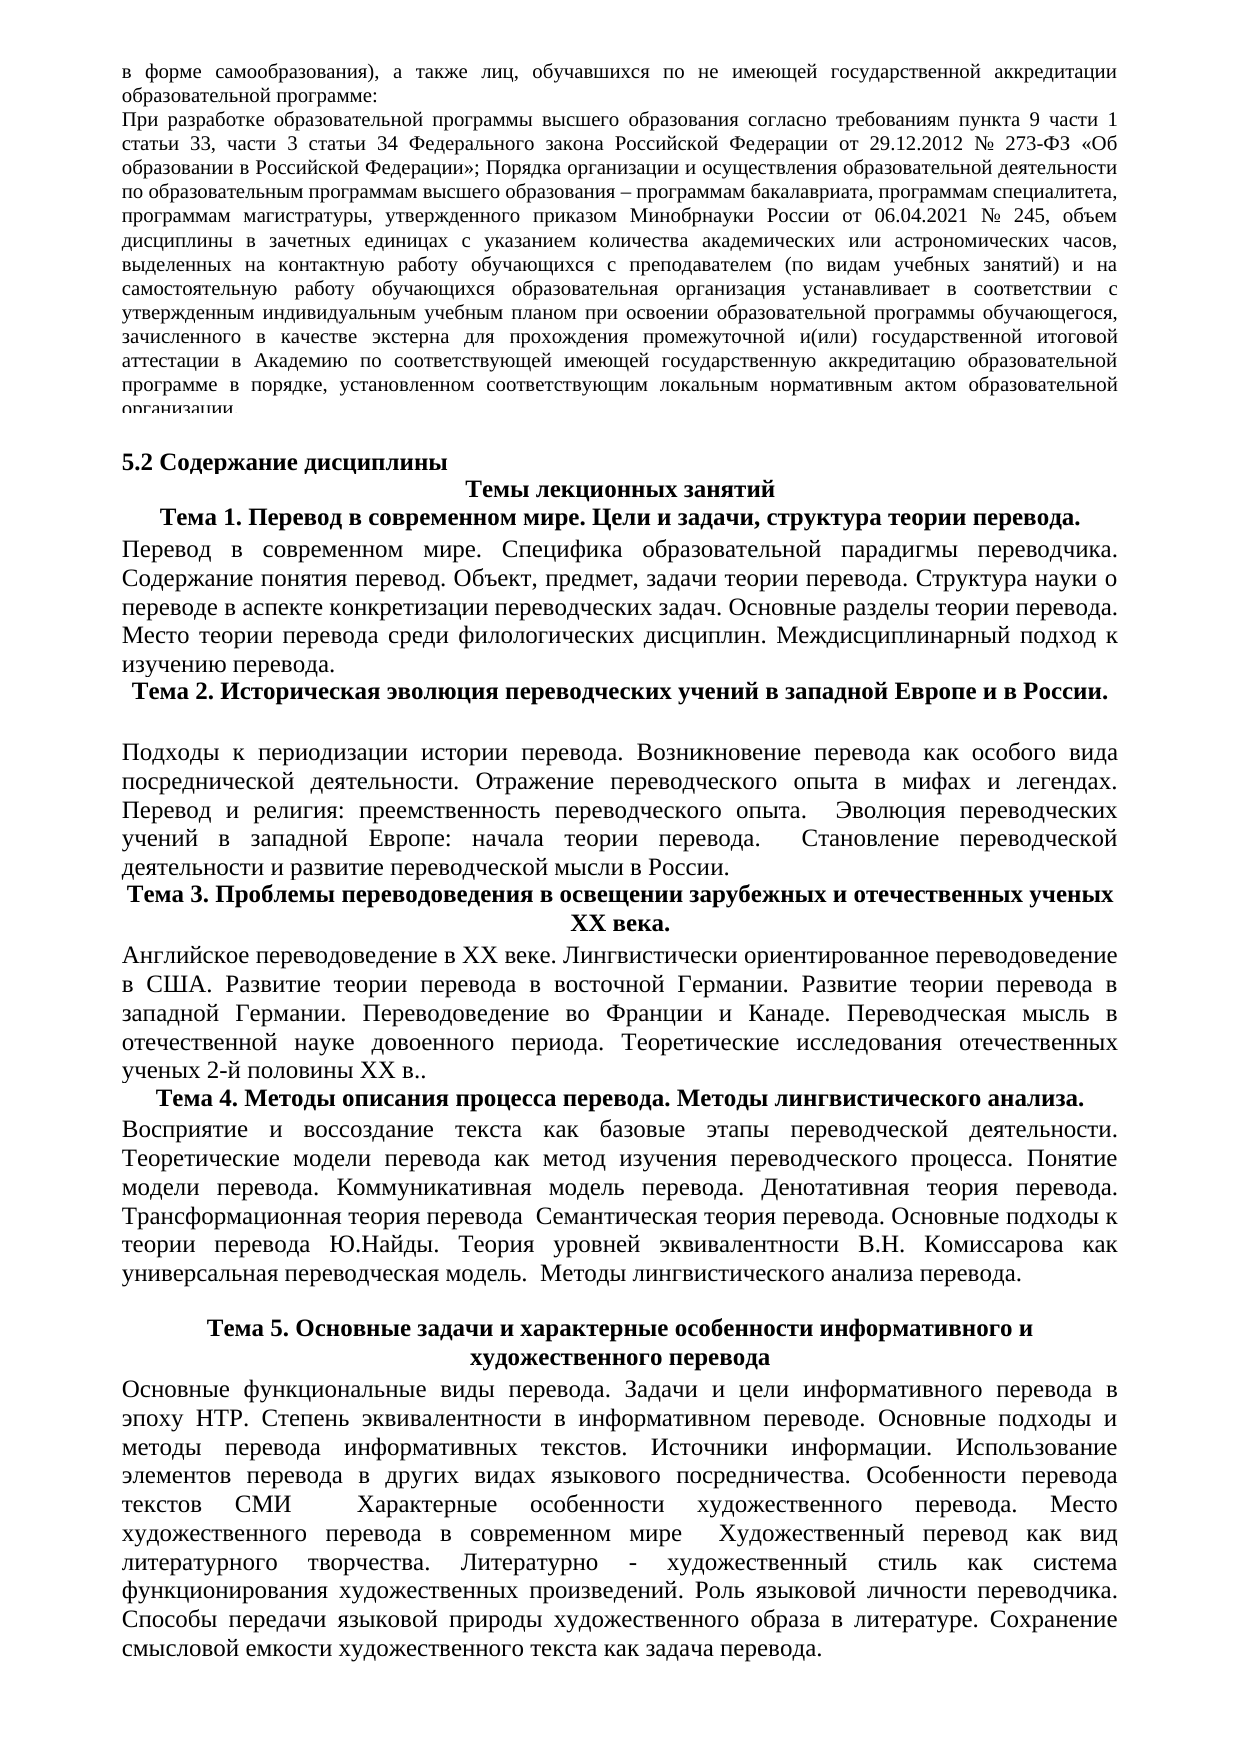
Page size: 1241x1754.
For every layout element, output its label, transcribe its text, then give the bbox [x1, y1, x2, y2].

table_cell Основные функциональные виды перевода. Задачи и цели информативного перевода в эпоху НТР. Степень эквивалентности в информативном переводе. Основные подходы и методы перевода информативных текстов. Источники информации. Использование элементов перевода в других видах языкового посредничества. Особенности перевода текстов СМИ Характерные особенности художественного перевода. Место художественного перевода в современном мире Художественный перевод как вид литературного творчества. Литературно - художественный стиль как система функционирования художественных произведений. Роль языковой личности переводчика. Способы передачи языковой природы художественного образа в литературе. Сохранение смысловой емкости художественного текста как задача перевода. [118, 1374, 1122, 1662]
table_cell Подходы к периодизации истории перевода. Возникновение перевода как особого вида посреднической деятельности. Отражение переводческого опыта в мифах и легендах. Перевод и религия: преемственность переводческого опыта. Эволюция переводческих учений в западной Европе: начала теории перевода. Становление переводческой деятельности и развитие переводческой мысли в России. [118, 737, 1122, 879]
table_cell 5.2 Содержание дисциплины [118, 413, 1122, 474]
table_header в форме самообразования), а также лиц, обучавшихся по не имеющей государственной аккредитации образовательной программе: При разработке образовательной программы высшего образования согласно требованиям пункта 9 части 1 статьи 33, части 3 статьи 34 Федерального закона Российской Федерации от 29.12.2012 № 273-ФЗ «Об образовании в Российской Федерации»; Порядка организации и осуществления образовательной деятельности по образовательным программам высшего образования – программам бакалавриата, программам специалитета, программам магистратуры, утвержденного приказом Минобрнауки России от 06.04.2021 № 245, объем дисциплины в зачетных единицах с указанием количества академических или астрономических часов, выделенных на контактную работу обучающихся с преподавателем (по видам учебных занятий) и на самостоятельную работу обучающихся образовательная организация устанавливает в соответствии с утвержденным индивидуальным учебным планом при освоении образовательной программы обучающегося, зачисленного в качестве экстерна для прохождения промежуточной и(или) государственной итоговой аттестации в Академию по соответствующей имеющей государственную аккредитацию образовательной программе в порядке, установленном соответствующим локальным нормативным актом образовательной организации. [118, 59, 1122, 413]
table_cell Тема 4. Методы описания процесса перевода. Методы лингвистического анализа. [118, 1083, 1122, 1114]
table_cell Тема 5. Основные задачи и характерные особенности информативного и художественного перевода [118, 1313, 1122, 1374]
table_cell Перевод в современном мире. Специфика образовательной парадигмы переводчика. Содержание понятия перевод. Объект, предмет, задачи теории перевода. Структура науки о переводе в аспекте конкретизации переводческих задач. Основные разделы теории перевода. Место теории перевода среди филологических дисциплин. Междисциплинарный подход к изучению перевода. [118, 534, 1122, 676]
table_cell Тема 3. Проблемы переводоведения в освещении зарубежных и отечественных ученых ХХ века. [118, 880, 1122, 941]
table_cell Тема 2. Историческая эволюция переводческих учений в западной Европе и в России. [118, 676, 1122, 737]
table_cell Тема 1. Перевод в современном мире. Цели и задачи, структура теории перевода. [118, 503, 1122, 534]
table_cell Восприятие и воссоздание текста как базовые этапы переводческой деятельности. Теоретические модели перевода как метод изучения переводческого процесса. Понятие модели перевода. Коммуникативная модель перевода. Денотативная теория перевода. Трансформационная теория перевода Семантическая теория перевода. Основные подходы к теории перевода Ю.Найды. Теория уровней эквивалентности В.Н. Комиссарова как универсальная переводческая модель. Методы лингвистического анализа перевода. [118, 1115, 1122, 1313]
table_cell Темы лекционных занятий [118, 474, 1122, 502]
table_cell Английское переводоведение в ХХ веке. Лингвистически ориентированное переводоведение в США. Развитие теории перевода в восточной Германии. Развитие теории перевода в западной Германии. Переводоведение во Франции и Канаде. Переводческая мысль в отечественной науке довоенного периода. Теоретические исследования отечественных ученых 2-й половины ХХ в.. [118, 941, 1122, 1083]
